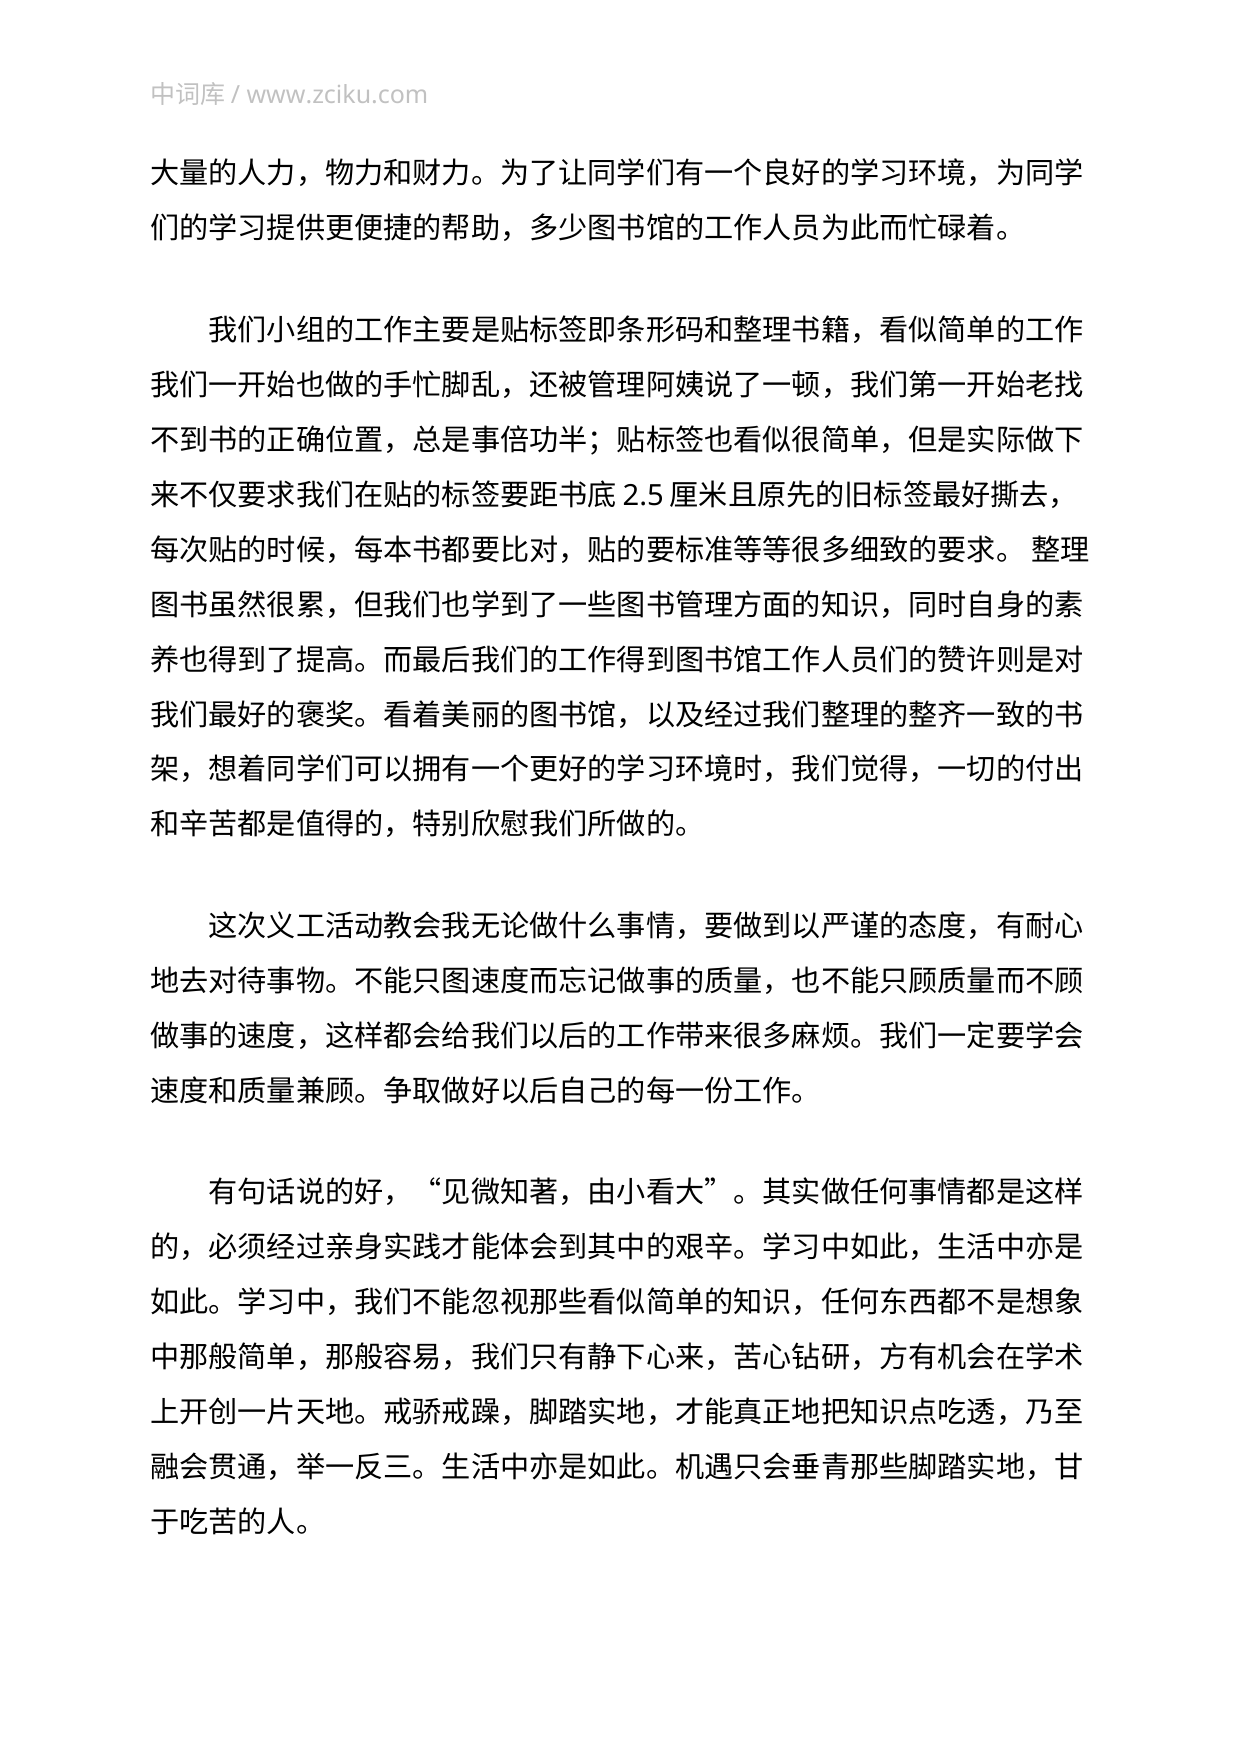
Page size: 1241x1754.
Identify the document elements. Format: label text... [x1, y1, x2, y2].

text 这次义工活动教会我无论做什么事情，要做到以严谨的态度，有耐心地去对待事物。不能只图速度而忘记做事的质量，也不能只顾质量而不顾做事的速度，这样都会给我们以后的工作带来很多麻烦。我们一定要学会速度和质量兼顾。争取做好以后自己的每一份工作。 [150, 903, 1090, 1109]
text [150, 150, 1090, 247]
text 有句话说的好，“见微知著，由小看大”。其实做任何事情都是这样的，必须经过亲身实践才能体会到其中的艰辛。学习中如此，生活中亦是如此。学习中，我们不能忽视那些看似简单的知识，任何东西都不是想象中那般简单，那般容易，我们只有静下心来，苦心钻研，方有机会在学术上开创一片天地。戒骄戒躁，脚踏实地，才能真正地把知识点吃透，乃至融会贯通，举一反三。生活中亦是如此。机遇只会垂青那些脚踏实地，甘于吃苦的人。 [150, 1169, 1090, 1541]
text 我们小组的工作主要是贴标签即条形码和整理书籍，看似简单的工作我们一开始也做的手忙脚乱，还被管理阿姨说了一顿，我们第一开始老找不到书的正确位置，总是事倍功半；贴标签也看似很简单，但是实际做下来不仅要求我们在贴的标签要距书底2.5厘米且原先的旧标签最好撕去，每次贴的时候，每本书都要比对，贴的要标准等等很多细致的要求。 整理图书虽然很累，但我们也学到了一些图书管理方面的知识，同时自身的素养也得到了提高。而最后我们的工作得到图书馆工作人员们的赞许则是对我们最好的褒奖。看着美丽的图书馆，以及经过我们整理的整齐一致的书架，想着同学们可以拥有一个更好的学习环境时，我们觉得，一切的付出和辛苦都是值得的，特别欣慰我们所做的。 [150, 307, 1090, 843]
